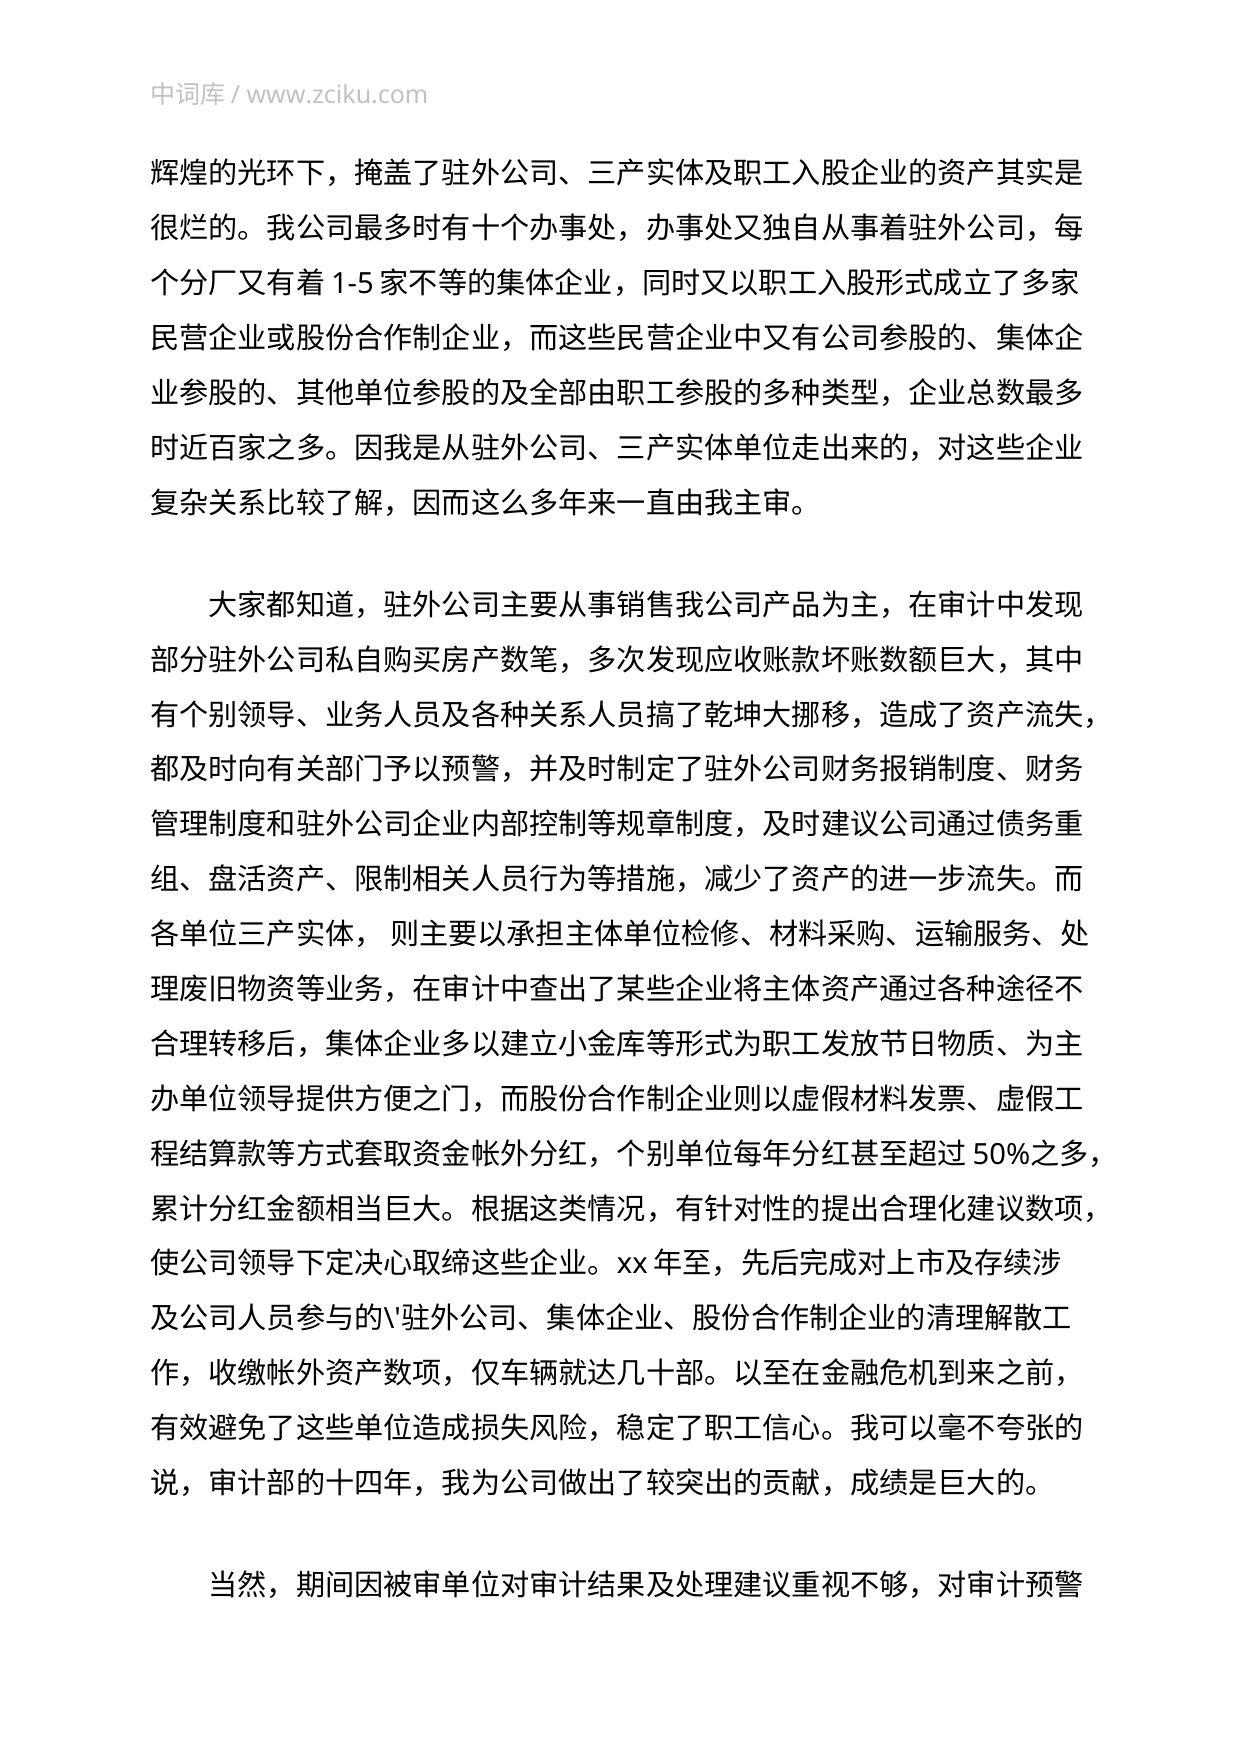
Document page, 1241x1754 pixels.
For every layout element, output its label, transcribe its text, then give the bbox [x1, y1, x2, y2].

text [150, 1562, 1090, 1604]
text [150, 150, 1090, 522]
text 大家都知道，驻外公司主要从事销售我公司产品为主，在审计中发现部分驻外公司私自购买房产数笔，多次发现应收账款坏账数额巨大，其中有个别领导、业务人员及各种关系人员搞了乾坤大挪移，造成了资产流失，都及时向有关部门予以预警，并及时制定了驻外公司财务报销制度、财务管理制度和驻外公司企业内部控制等规章制度，及时建议公司通过债务重组、盘活资产、限制相关人员行为等措施，减少了资产的进一步流失。而各单位三产实体， 则主要以承担主体单位检修、材料采购、运输服务、处理废旧物资等业务，在审计中查出了某些企业将主体资产通过各种途径不合理转移后，集体企业多以建立小金库等形式为职工发放节日物质、为主办单位领导提供方便之门，而股份合作制企业则以虚假材料发票、虚假工程结算款等方式套取资金帐外分红，个别单位每年分红甚至超过50%之多，累计分红金额相当巨大。根据这类情况，有针对性的提出合理化建议数项，使公司领导下定决心取缔这些企业。xx年至，先后完成对上市及存续涉及公司人员参与的\'驻外公司、集体企业、股份合作制企业的清理解散工作，收缴帐外资产数项，仅车辆就达几十部。以至在金融危机到来之前，有效避免了这些单位造成损失风险，稳定了职工信心。我可以毫不夸张的说，审计部的十四年，我为公司做出了较突出的贡献，成绩是巨大的。 [150, 581, 1090, 1502]
